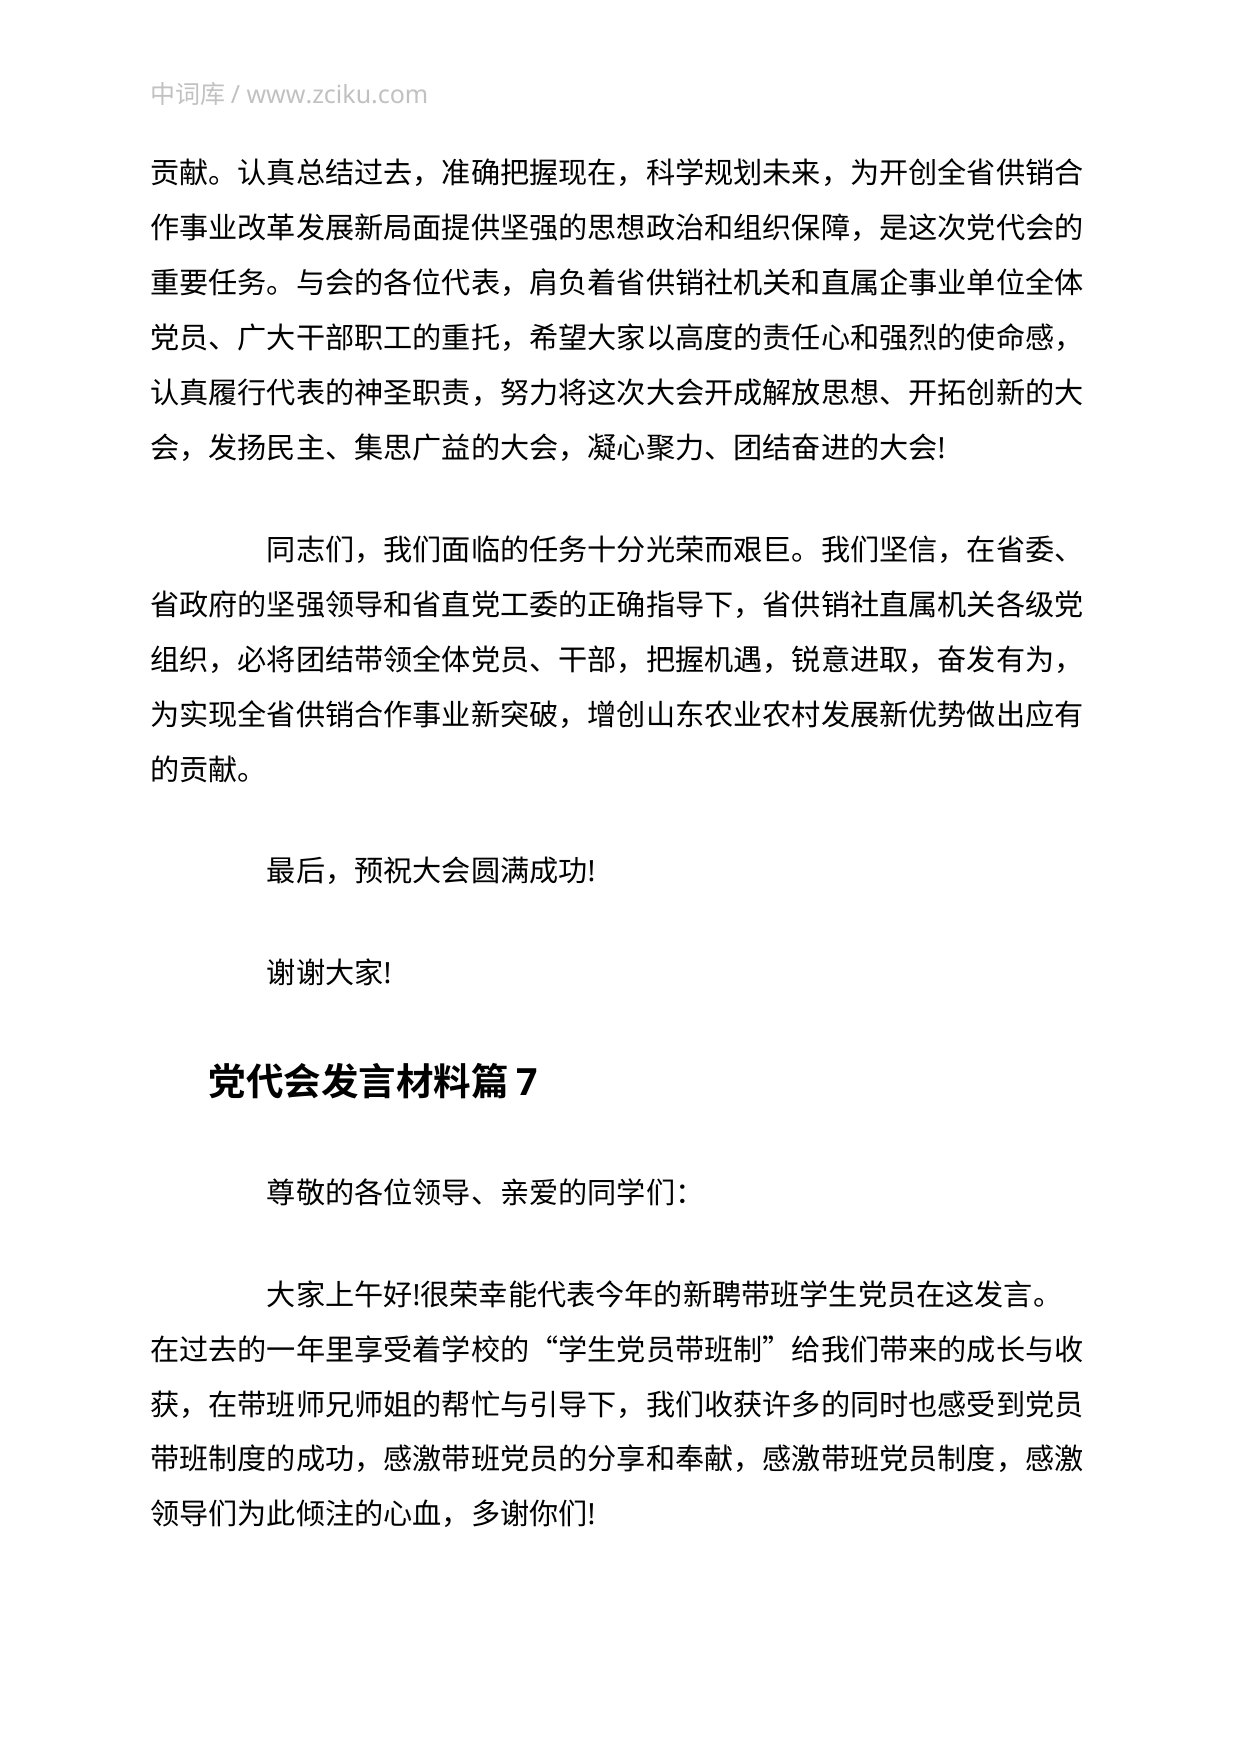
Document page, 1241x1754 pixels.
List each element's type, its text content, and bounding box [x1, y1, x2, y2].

text 谢谢大家! [150, 950, 1090, 992]
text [150, 150, 1090, 467]
text 同志们，我们面临的任务十分光荣而艰巨。我们坚信，在省委、省政府的坚强领导和省直党工委的正确指导下，省供销社直属机关各级党组织，必将团结带领全体党员、干部，把握机遇，锐意进取，奋发有为，为实现全省供销合作事业新突破，增创山东农业农村发展新优势做出应有的贡献。 [150, 526, 1090, 788]
text 尊敬的各位领导、亲爱的同学们： [150, 1169, 1090, 1212]
text 党代会发言材料篇7 [150, 1052, 1090, 1106]
text 最后，预祝大会圆满成功! [150, 848, 1090, 890]
text 大家上午好!很荣幸能代表今年的新聘带班学生党员在这发言。在过去的一年里享受着学校的“学生党员带班制”给我们带来的成长与收获，在带班师兄师姐的帮忙与引导下，我们收获许多的同时也感受到党员带班制度的成功，感激带班党员的分享和奉献，感激带班党员制度，感激领导们为此倾注的心血，多谢你们! [150, 1271, 1090, 1533]
